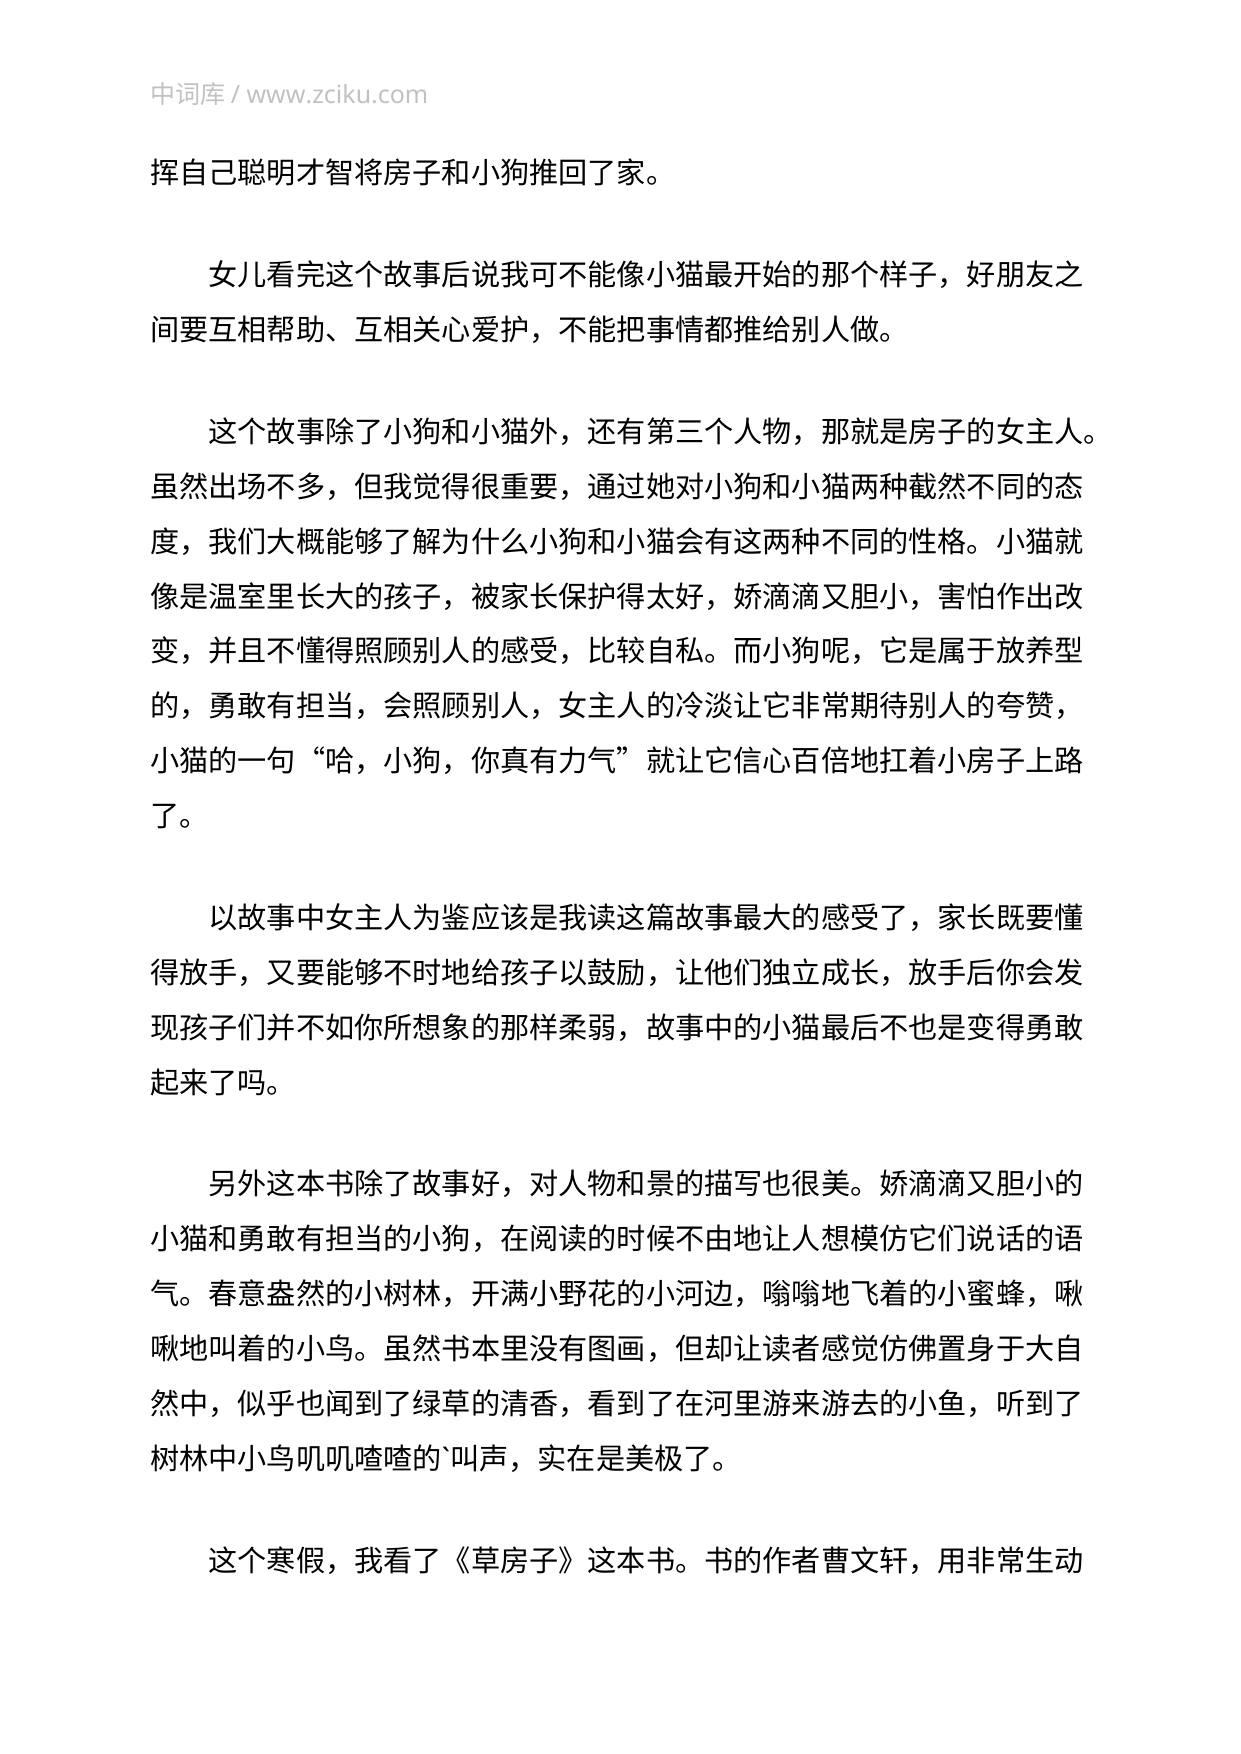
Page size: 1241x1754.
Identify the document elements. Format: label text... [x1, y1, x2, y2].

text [150, 1537, 1090, 1580]
text 这个故事除了小狗和小猫外，还有第三个人物，那就是房子的女主人。虽然出场不多，但我觉得很重要，通过她对小狗和小猫两种截然不同的态度，我们大概能够了解为什么小狗和小猫会有这两种不同的性格。小猫就像是温室里长大的孩子，被家长保护得太好，娇滴滴又胆小，害怕作出改变，并且不懂得照顾别人的感受，比较自私。而小狗呢，它是属于放养型的，勇敢有担当，会照顾别人，女主人的冷淡让它非常期待别人的夸赞，小猫的一句“哈，小狗，你真有力气”就让它信心百倍地扛着小房子上路了。 [150, 408, 1090, 835]
text 以故事中女主人为鉴应该是我读这篇故事最大的感受了，家长既要懂得放手，又要能够不时地给孩子以鼓励，让他们独立成长，放手后你会发现孩子们并不如你所想象的那样柔弱，故事中的小猫最后不也是变得勇敢起来了吗。 [150, 894, 1090, 1101]
text 另外这本书除了故事好，对人物和景的描写也很美。娇滴滴又胆小的小猫和勇敢有担当的小狗，在阅读的时候不由地让人想模仿它们说话的语气。春意盎然的小树林，开满小野花的小河边，嗡嗡地飞着的小蜜蜂，啾啾地叫着的小鸟。虽然书本里没有图画，但却让读者感觉仿佛置身于大自然中，似乎也闻到了绿草的清香，看到了在河里游来游去的小鱼，听到了树林中小鸟叽叽喳喳的`叫声，实在是美极了。 [150, 1161, 1090, 1478]
text 女儿看完这个故事后说我可不能像小猫最开始的那个样子，好朋友之间要互相帮助、互相关心爱护，不能把事情都推给别人做。 [150, 252, 1090, 349]
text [150, 150, 1090, 192]
